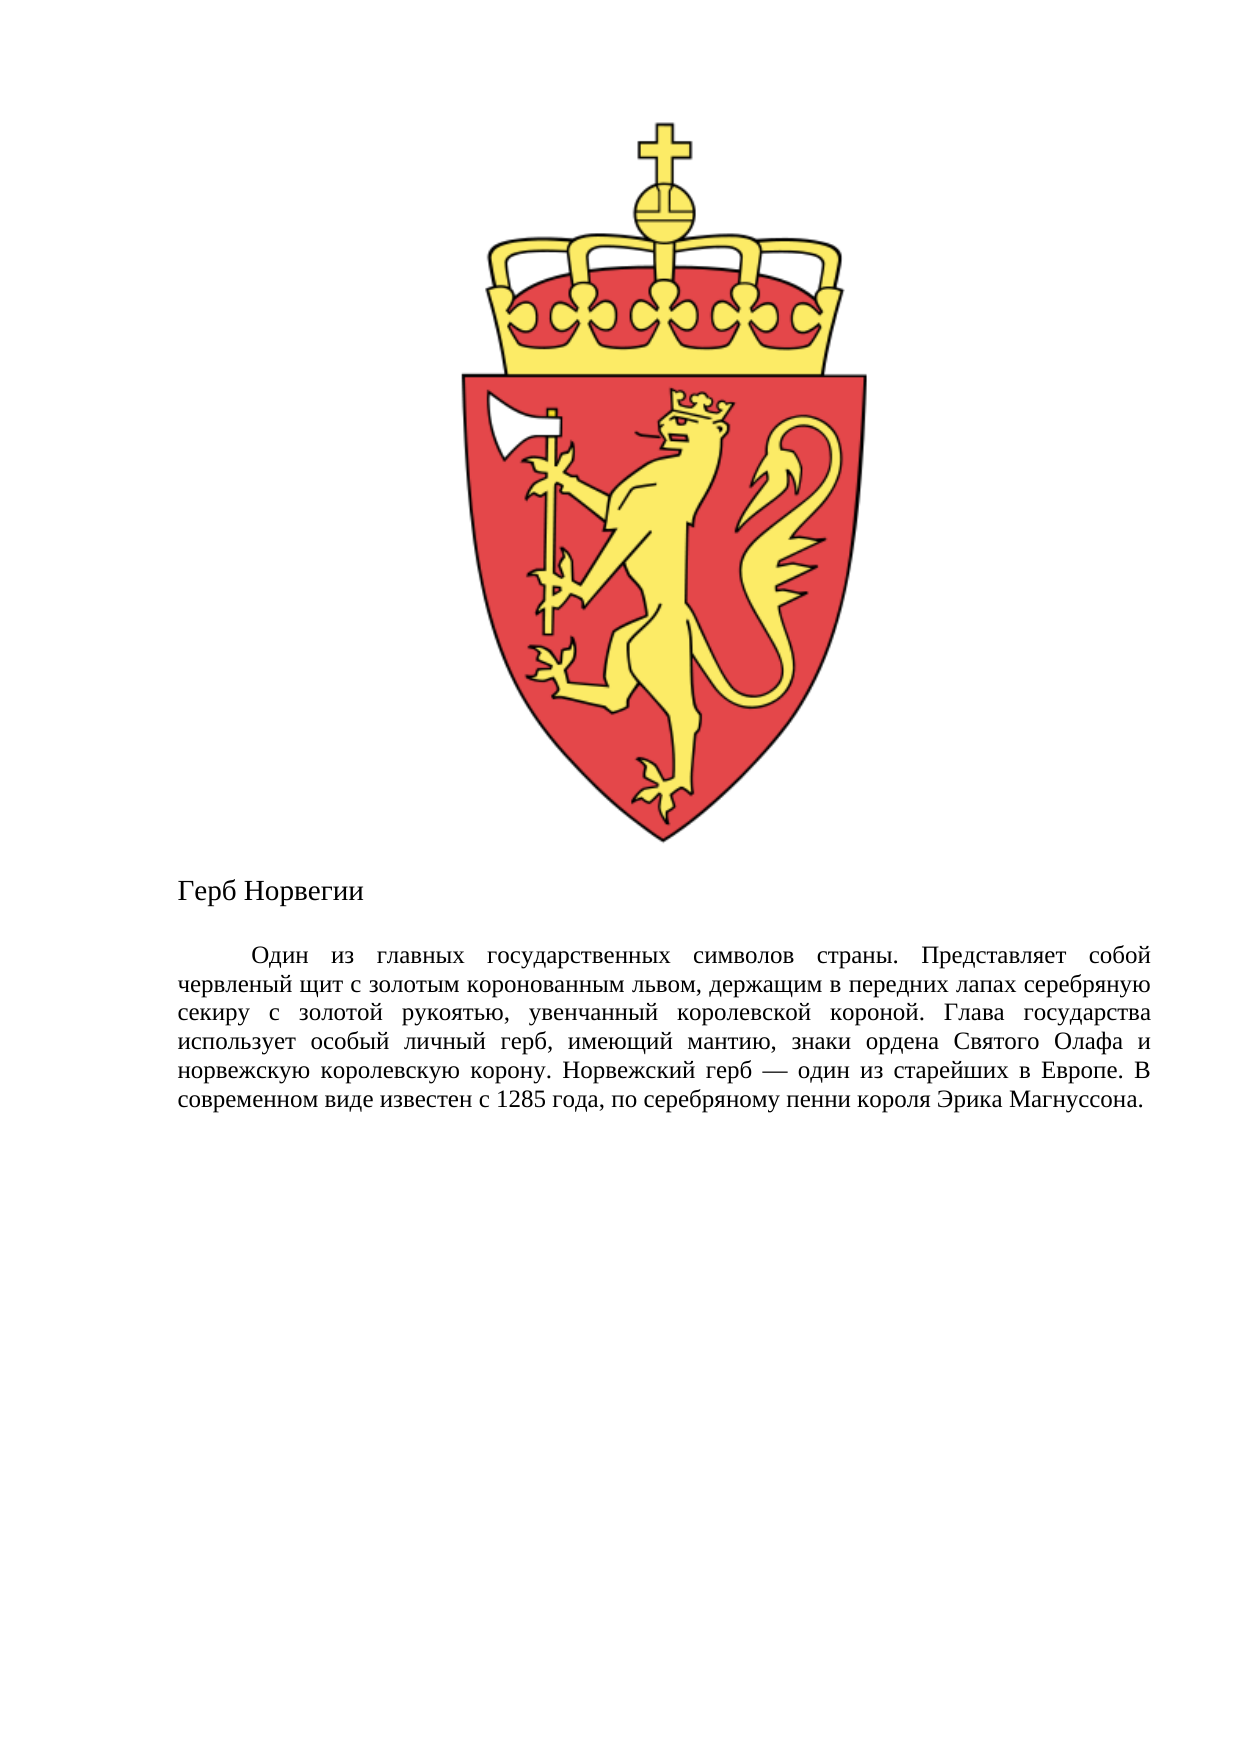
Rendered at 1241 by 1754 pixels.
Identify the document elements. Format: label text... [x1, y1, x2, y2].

text Один из главных государственных символов страны. Представляет собой червленый щит с золотым коронованным львом, держащим в передних лапах серебряную секиру с золотой рукоятью, увенчанный королевской короной. Глава государства использует особый личный герб, имеющий мантию, знаки ордена Святого Олафа и норвежскую королевскую корону. Норвежский герб — один из старейших в Европе. В современном виде известен с 1285 года, по серебряному пенни короля Эрика Магнуссона. [177, 940, 1152, 1112]
text Герб Норвегии [177, 873, 1152, 906]
picture [459, 118, 870, 848]
